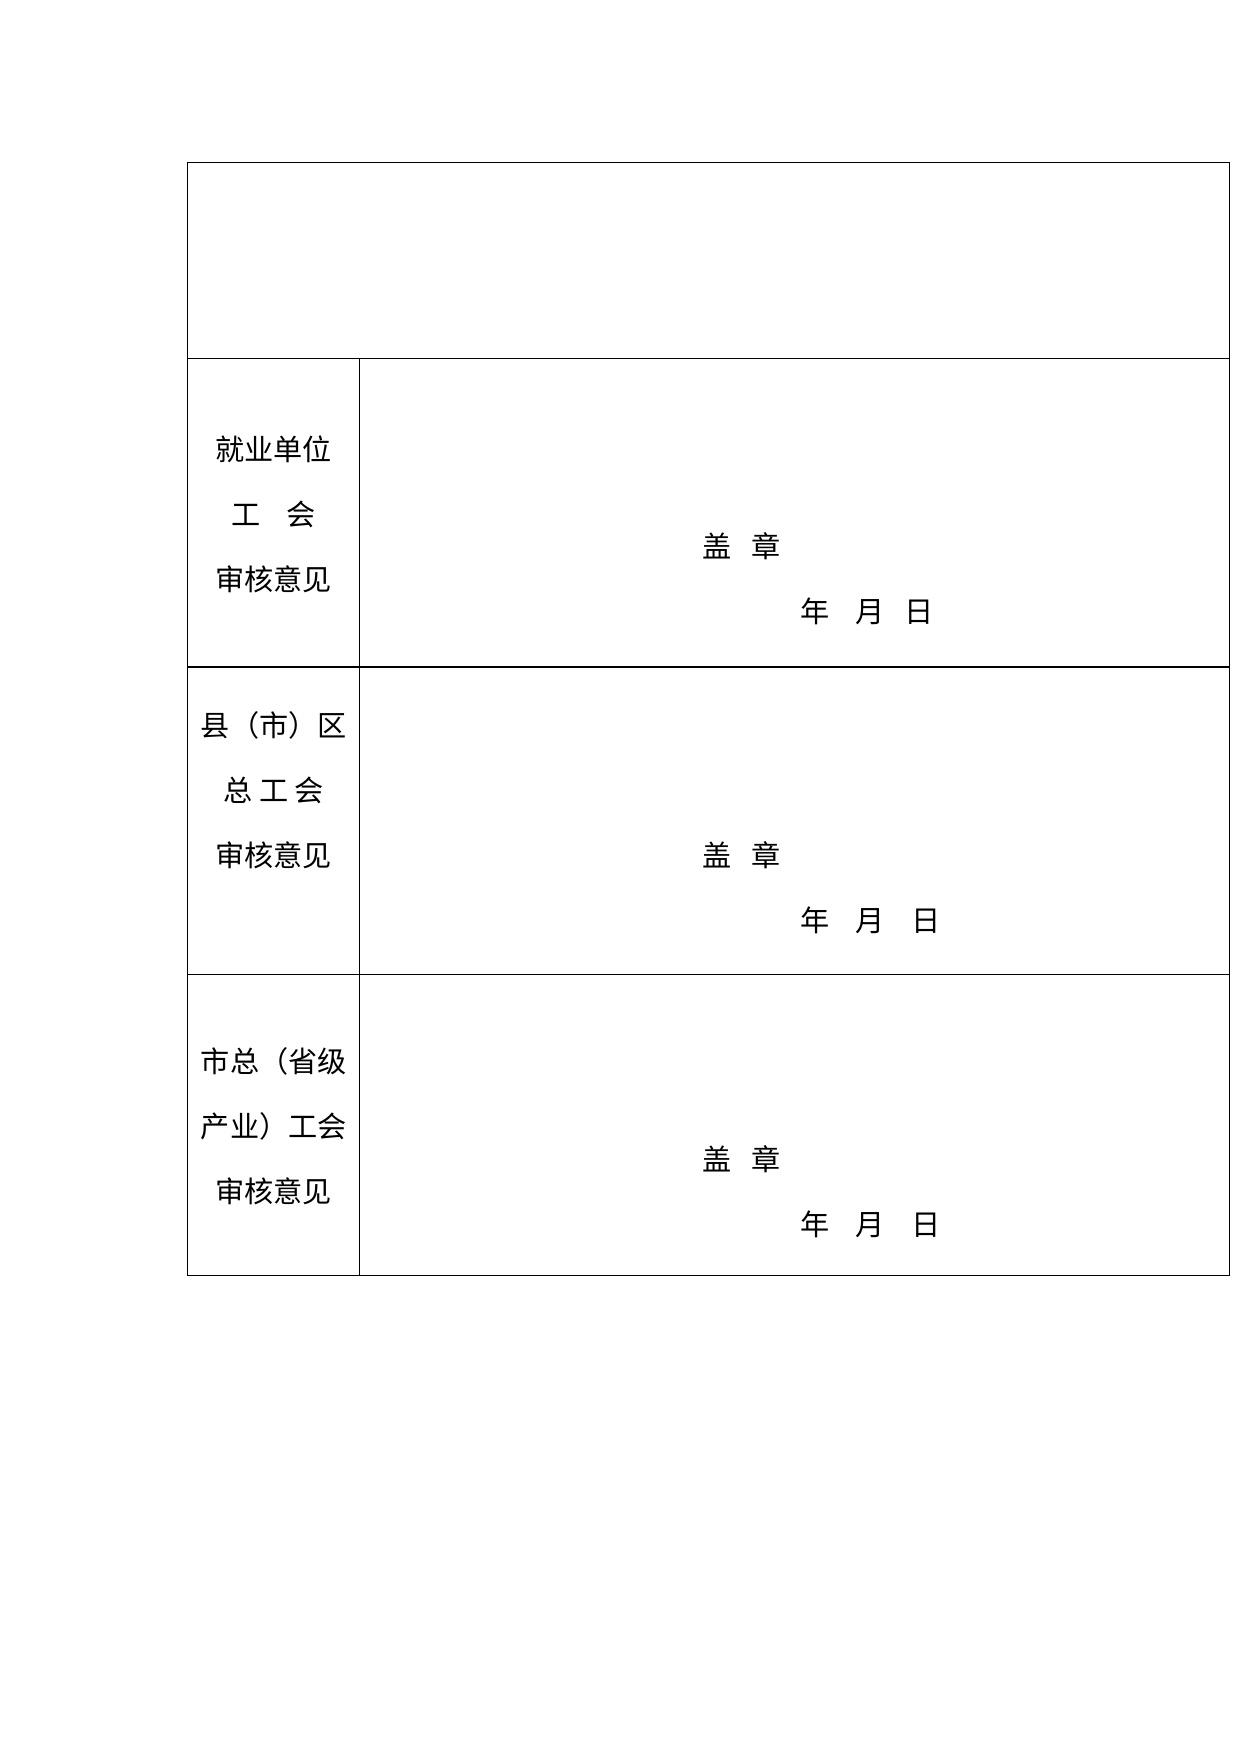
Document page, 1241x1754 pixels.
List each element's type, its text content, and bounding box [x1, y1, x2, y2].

table_cell 县（市）区总 工 会 审核意见 [188, 668, 359, 974]
table_cell 市总（省级产业）工会审核意见 [188, 975, 359, 1275]
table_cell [188, 163, 1229, 358]
table_cell 盖 章 年 月 日 [360, 975, 1229, 1275]
table_cell 盖 章 年 月 日 [360, 668, 1229, 974]
table_cell 就业单位 工 会 审核意见 [188, 359, 359, 666]
table_cell 盖 章 年 月 日 [360, 359, 1229, 666]
